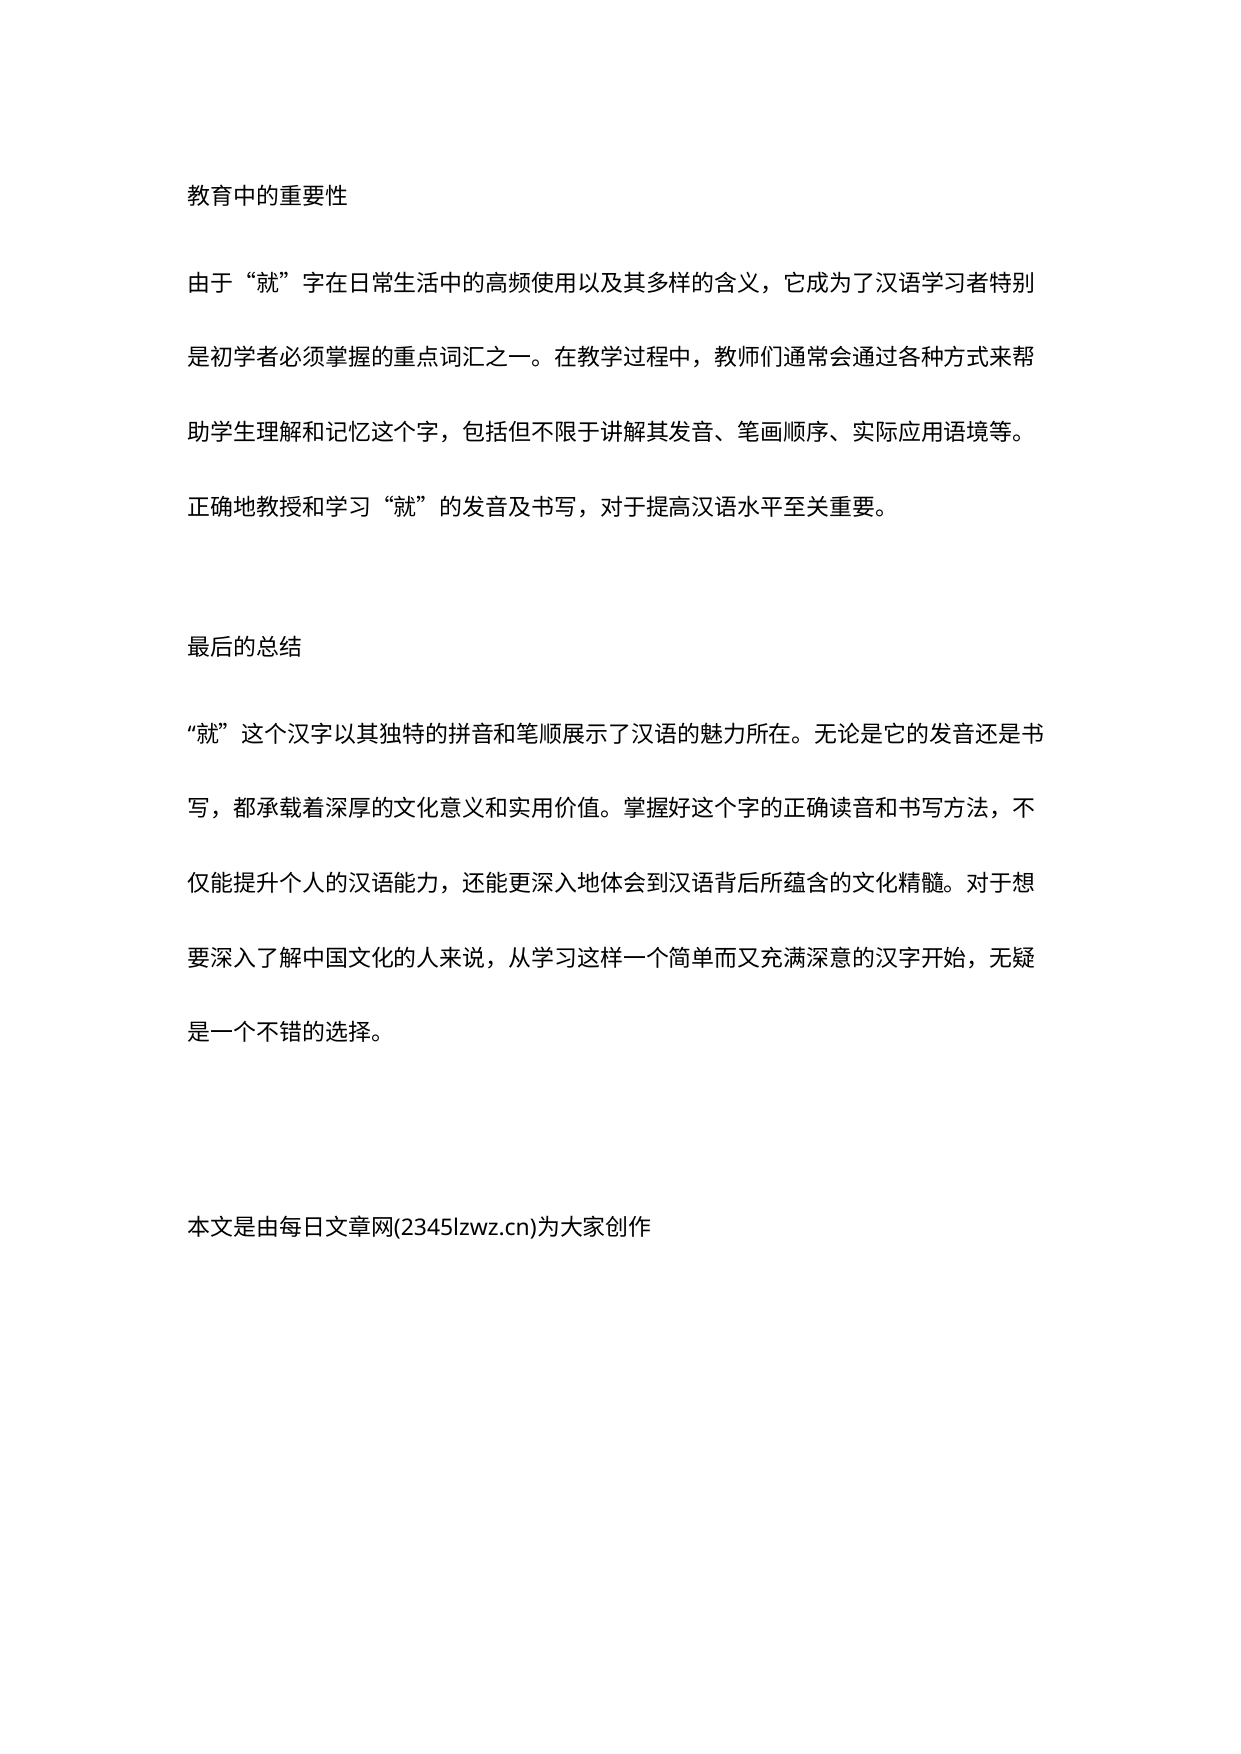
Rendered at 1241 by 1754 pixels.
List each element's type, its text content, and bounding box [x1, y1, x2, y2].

text 由于“就”字在日常生活中的高频使用以及其多样的含义，它成为了汉语学习者特别是初学者必须掌握的重点词汇之一。在教学过程中，教师们通常会通过各种方式来帮助学生理解和记忆这个字，包括但不限于讲解其发音、笔画顺序、实际应用语境等。正确地教授和学习“就”的发音及书写，对于提高汉语水平至关重要。 [187, 248, 1053, 538]
text “就”这个汉字以其独特的拼音和笔顺展示了汉语的魅力所在。无论是它的发音还是书写，都承载着深厚的文化意义和实用价值。掌握好这个字的正确读音和书写方法，不仅能提升个人的汉语能力，还能更深入地体会到汉语背后所蕴含的文化精髓。对于想要深入了解中国文化的人来说，从学习这样一个简单而又充满深意的汉字开始，无疑是一个不错的选择。 [187, 699, 1053, 1063]
text 教育中的重要性 [187, 162, 1053, 227]
text 本文是由每日文章网(2345lzwz.cn)为大家创作 [187, 1193, 1053, 1258]
text 最后的总结 [187, 613, 1053, 678]
